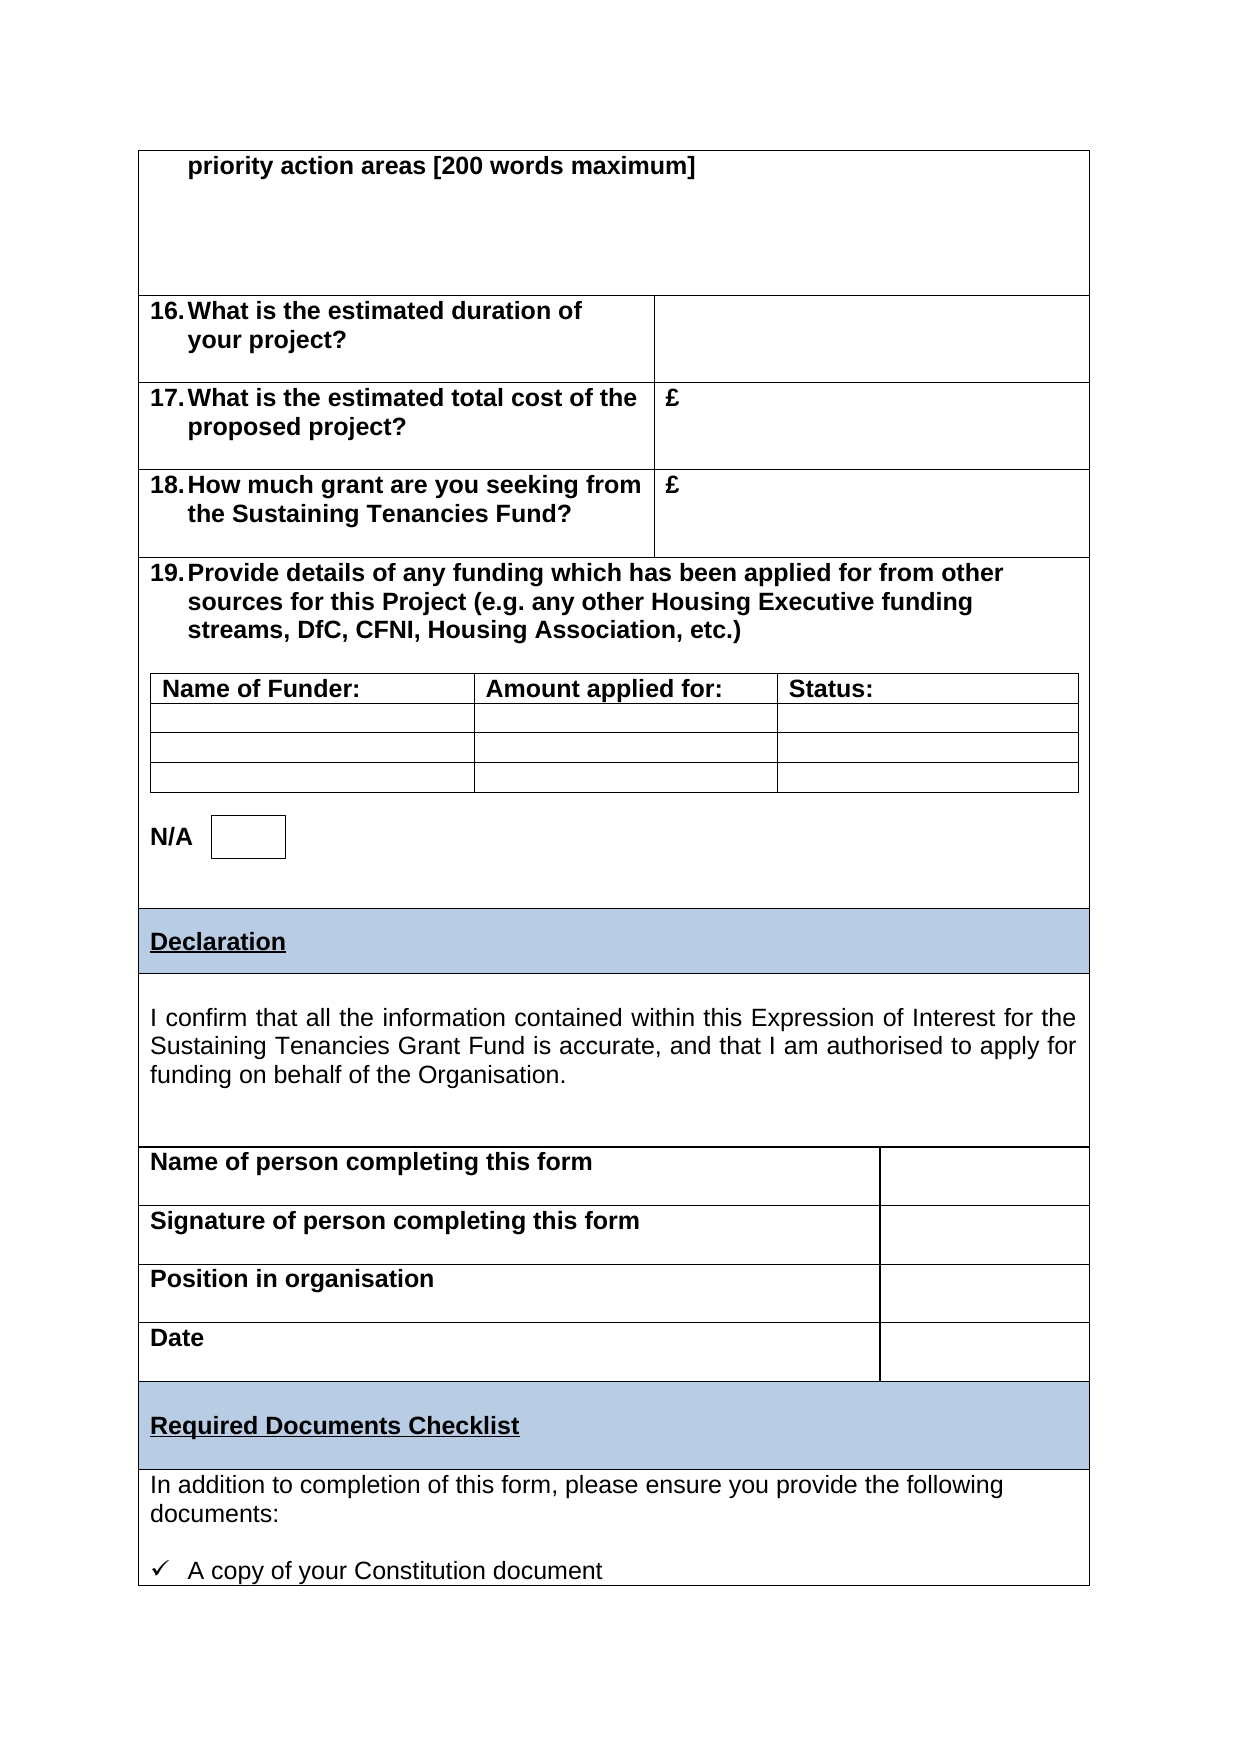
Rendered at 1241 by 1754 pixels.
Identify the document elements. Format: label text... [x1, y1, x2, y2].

table_cell How much grant are you seeking from the Sustaining Tenancies Fund? [139, 470, 654, 557]
table_cell [881, 1206, 1089, 1263]
table_cell What is the estimated total cost of the proposed project? [139, 383, 654, 469]
table_cell Required Documents Checklist [139, 1382, 1089, 1469]
table_cell Name of person completing this form [139, 1148, 879, 1205]
table_cell [881, 1323, 1089, 1381]
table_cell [139, 1470, 1089, 1585]
table_cell £ [655, 470, 1089, 557]
table_cell [881, 1148, 1089, 1205]
table_cell [655, 296, 1089, 382]
table_cell Signature of person completing this form [139, 1206, 879, 1263]
table_cell £ [655, 383, 1089, 469]
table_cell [139, 151, 1089, 295]
table_cell Position in organisation [139, 1265, 879, 1322]
table_cell What is the estimated duration of your project? [139, 296, 654, 382]
table_cell Declaration [139, 909, 1089, 973]
table_cell I confirm that all the information contained within this Expression of Interest for the Sustaining Tenancies Grant Fund is accurate, and that I am authorised to apply for funding on behalf of the Organisation. [139, 974, 1089, 1146]
table_cell [881, 1265, 1089, 1322]
table_cell Date [139, 1323, 879, 1381]
table_cell Provide details of any funding which has been applied for from other sources for this Project (e.g. any other Housing Executive funding streams, DfC, CFNI, Housing Association, etc.) N/A [139, 558, 1089, 908]
